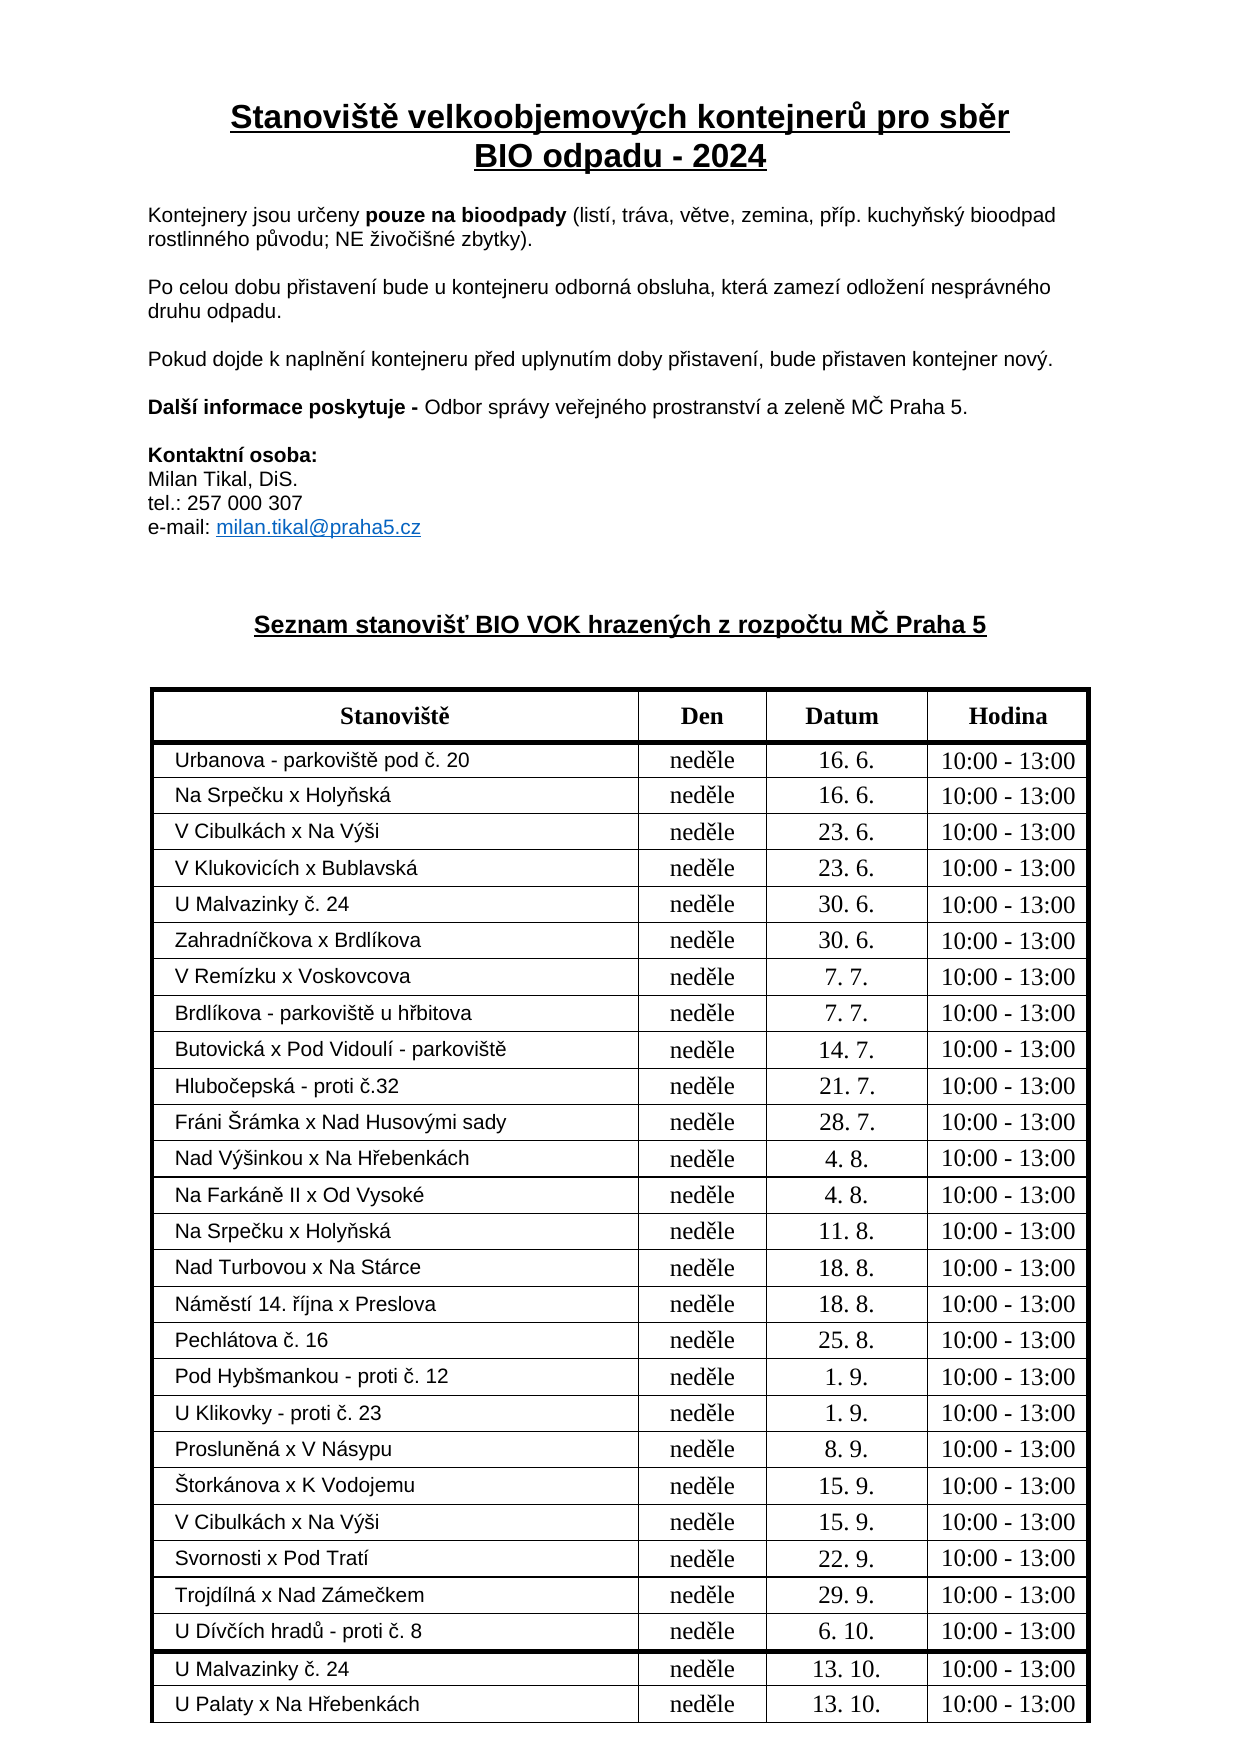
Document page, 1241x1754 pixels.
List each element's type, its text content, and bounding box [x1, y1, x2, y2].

table_cell neděle [639, 887, 766, 922]
table_cell U Malvazinky č. 24 [154, 887, 638, 922]
table_cell neděle [639, 814, 766, 849]
table_cell neděle [639, 1614, 766, 1649]
table_cell Butovická x Pod Vidoulí - parkoviště [154, 1032, 638, 1067]
table_cell 14. 7. [767, 1032, 927, 1067]
table_cell Urbanova - parkoviště pod č. 20 [154, 745, 638, 777]
table_cell 23. 6. [767, 850, 927, 886]
table_cell 10:00 - 13:00 [928, 850, 1086, 886]
table_cell 10:00 - 13:00 [928, 1287, 1086, 1322]
table_cell Pod Hybšmankou - proti č. 12 [154, 1359, 638, 1394]
table_cell 10:00 - 13:00 [928, 887, 1086, 922]
table_cell V Cibulkách x Na Výši [154, 814, 638, 849]
table_cell Brdlíkova - parkoviště u hřbitova [154, 996, 638, 1031]
text Další informace poskytuje - Odbor správy veřejného prostranství a zeleně MČ Praha 5. [148, 395, 1093, 419]
table_cell neděle [639, 959, 766, 995]
table_cell neděle [639, 1468, 766, 1504]
table_cell 10:00 - 13:00 [928, 1614, 1086, 1649]
table_cell 28. 7. [767, 1105, 927, 1140]
text Stanoviště velkoobjemových kontejnerů pro sběr [148, 97, 1093, 136]
table_cell 29. 9. [767, 1578, 927, 1613]
table_cell Prosluněná x V Násypu [154, 1432, 638, 1467]
table_cell 10:00 - 13:00 [928, 1141, 1086, 1176]
table_cell U Dívčích hradů - proti č. 8 [154, 1614, 638, 1649]
table_cell 10:00 - 13:00 [928, 1323, 1086, 1358]
table_cell Nad Turbovou x Na Stárce [154, 1250, 638, 1286]
text Po celou dobu přistavení bude u kontejneru odborná obsluha, která zamezí odložení nesprávného druhu odpadu. [148, 275, 1093, 323]
table_cell Náměstí 14. října x Preslova [154, 1287, 638, 1322]
table_cell 10:00 - 13:00 [928, 778, 1086, 813]
table_cell neděle [639, 1359, 766, 1394]
table_cell neděle [639, 778, 766, 813]
table_cell 10:00 - 13:00 [928, 1178, 1086, 1213]
table_cell V Cibulkách x Na Výši [154, 1505, 638, 1540]
table_cell 10:00 - 13:00 [928, 814, 1086, 849]
table_cell neděle [639, 1178, 766, 1213]
table_cell 10:00 - 13:00 [928, 959, 1086, 995]
text tel.: 257 000 307 [148, 491, 1093, 514]
table_cell 10:00 - 13:00 [928, 996, 1086, 1031]
table_cell neděle [639, 996, 766, 1031]
table_cell 16. 6. [767, 778, 927, 813]
table_cell neděle [639, 1686, 766, 1722]
table_cell 10:00 - 13:00 [928, 1686, 1086, 1722]
table_cell neděle [639, 1141, 766, 1176]
table_cell U Klikovky - proti č. 23 [154, 1396, 638, 1431]
table_cell U Malvazinky č. 24 [154, 1654, 638, 1685]
table_cell 1. 9. [767, 1359, 927, 1394]
text Seznam stanovišť BIO VOK hrazených z rozpočtu MČ Praha 5 [148, 610, 1093, 639]
table_cell neděle [639, 1214, 766, 1249]
text e-mail: milan.tikal@praha5.cz [148, 514, 1093, 538]
table_cell neděle [639, 1541, 766, 1576]
table_cell 22. 9. [767, 1541, 927, 1576]
table_cell 10:00 - 13:00 [928, 1359, 1086, 1394]
table_cell Na Srpečku x Holyňská [154, 778, 638, 813]
table_cell 10:00 - 13:00 [928, 1468, 1086, 1504]
table_cell Na Farkáně II x Od Vysoké [154, 1178, 638, 1213]
table_cell V Klukovicích x Bublavská [154, 850, 638, 886]
table_cell 7. 7. [767, 996, 927, 1031]
table_cell 25. 8. [767, 1323, 927, 1358]
table_cell 10:00 - 13:00 [928, 1432, 1086, 1467]
table_cell 10:00 - 13:00 [928, 745, 1086, 777]
table_cell 16. 6. [767, 745, 927, 777]
text BIO odpadu - 2024 [148, 136, 1093, 174]
table_cell 4. 8. [767, 1141, 927, 1176]
table_header Datum [767, 692, 927, 740]
table_cell neděle [639, 1287, 766, 1322]
table_header Hodina [928, 692, 1086, 740]
table_cell 30. 6. [767, 923, 927, 958]
table_cell 10:00 - 13:00 [928, 1396, 1086, 1431]
table_cell neděle [639, 1323, 766, 1358]
table_cell neděle [639, 1032, 766, 1067]
table_cell neděle [639, 1505, 766, 1540]
table_cell 8. 9. [767, 1432, 927, 1467]
table_cell 13. 10. [767, 1654, 927, 1685]
table_cell 23. 6. [767, 814, 927, 849]
table_cell 18. 8. [767, 1250, 927, 1286]
table_cell Štorkánova x K Vodojemu [154, 1468, 638, 1504]
table_cell neděle [639, 1396, 766, 1431]
table_cell Hlubočepská - proti č.32 [154, 1069, 638, 1104]
table_cell neděle [639, 1105, 766, 1140]
table_cell 10:00 - 13:00 [928, 923, 1086, 958]
table_cell neděle [639, 1654, 766, 1685]
table_cell Pechlátova č. 16 [154, 1323, 638, 1358]
table_cell 6. 10. [767, 1614, 927, 1649]
table_cell 10:00 - 13:00 [928, 1032, 1086, 1067]
text Kontejnery jsou určeny pouze na bioodpady (listí, tráva, větve, zemina, příp. kuchyňský bioodpad rostlinného původu; NE živočišné zbytky). [148, 203, 1093, 251]
table_cell neděle [639, 850, 766, 886]
table_cell 10:00 - 13:00 [928, 1250, 1086, 1286]
table_cell 10:00 - 13:00 [928, 1541, 1086, 1576]
table_cell 10:00 - 13:00 [928, 1505, 1086, 1540]
table_cell neděle [639, 1250, 766, 1286]
table_cell 10:00 - 13:00 [928, 1578, 1086, 1613]
table_cell neděle [639, 1578, 766, 1613]
text Pokud dojde k naplnění kontejneru před uplynutím doby přistavení, bude přistaven kontejner nový. [148, 347, 1093, 371]
table_cell 15. 9. [767, 1505, 927, 1540]
table_cell Fráni Šrámka x Nad Husovými sady [154, 1105, 638, 1140]
table_cell Na Srpečku x Holyňská [154, 1214, 638, 1249]
table_cell 10:00 - 13:00 [928, 1654, 1086, 1685]
table_cell 10:00 - 13:00 [928, 1214, 1086, 1249]
text Milan Tikal, DiS. [148, 467, 1093, 491]
table_cell U Palaty x Na Hřebenkách [154, 1686, 638, 1722]
table_cell 15. 9. [767, 1468, 927, 1504]
table_cell 4. 8. [767, 1178, 927, 1213]
table_cell neděle [639, 1432, 766, 1467]
table_cell Trojdílná x Nad Zámečkem [154, 1578, 638, 1613]
table_cell Nad Výšinkou x Na Hřebenkách [154, 1141, 638, 1176]
table_cell 21. 7. [767, 1069, 927, 1104]
table_header Stanoviště [154, 692, 638, 740]
table_cell Svornosti x Pod Tratí [154, 1541, 638, 1576]
table_cell neděle [639, 745, 766, 777]
table_cell Zahradníčkova x Brdlíkova [154, 923, 638, 958]
table_cell 10:00 - 13:00 [928, 1069, 1086, 1104]
table_header Den [639, 692, 766, 740]
table_cell 1. 9. [767, 1396, 927, 1431]
table_cell neděle [639, 923, 766, 958]
table_cell V Remízku x Voskovcova [154, 959, 638, 995]
table_cell 7. 7. [767, 959, 927, 995]
table_cell 30. 6. [767, 887, 927, 922]
table_cell 13. 10. [767, 1686, 927, 1722]
table_cell 18. 8. [767, 1287, 927, 1322]
table_cell 10:00 - 13:00 [928, 1105, 1086, 1140]
table_cell 11. 8. [767, 1214, 927, 1249]
text Kontaktní osoba: [148, 443, 1093, 467]
table_cell neděle [639, 1069, 766, 1104]
